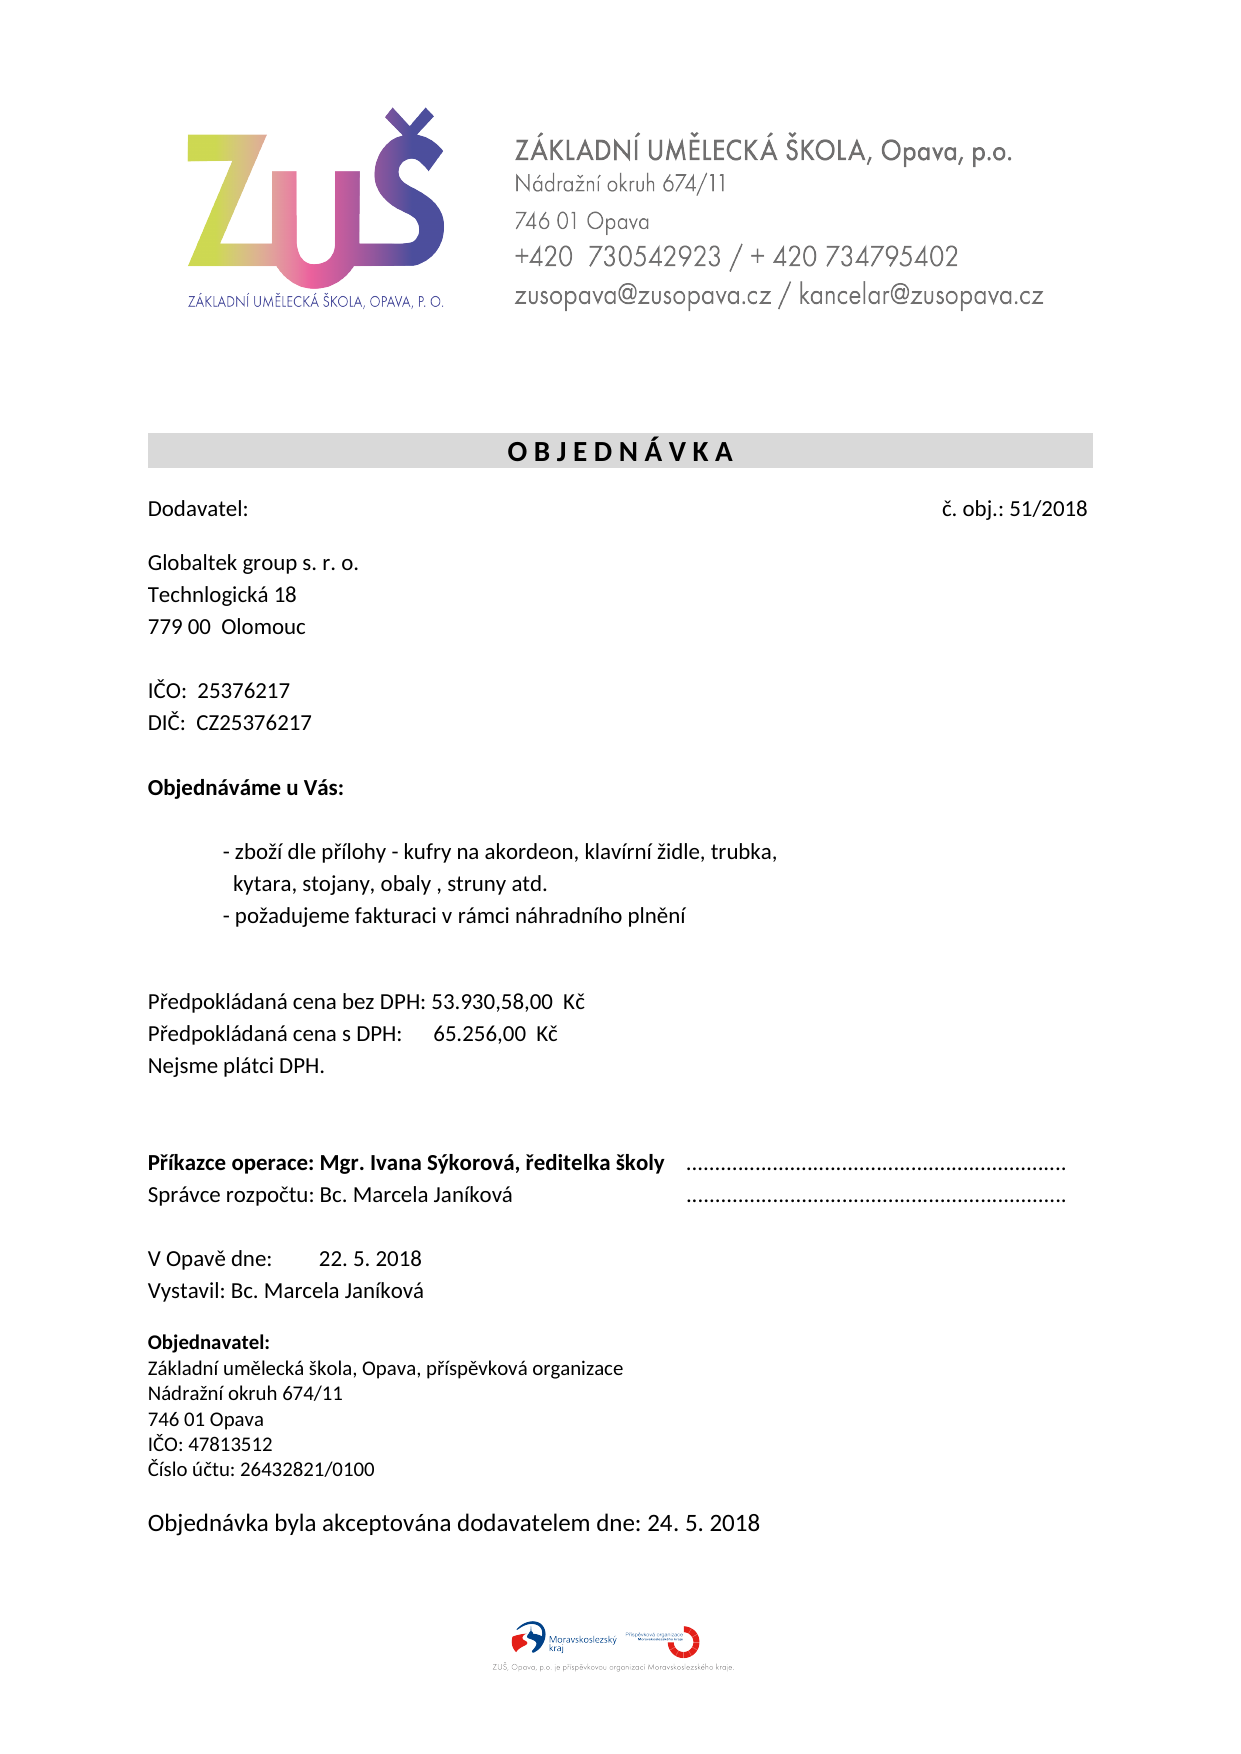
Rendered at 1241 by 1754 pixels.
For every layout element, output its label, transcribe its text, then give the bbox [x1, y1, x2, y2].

text DIČ: CZ25376217 [148, 708, 1093, 737]
text O B J E D N Á V K A [148, 433, 1093, 468]
subtitle IČO: 47813512 [148, 1431, 1093, 1457]
subtitle Objednavatel: [148, 1329, 1093, 1355]
text Objednávka byla akceptována dodavatelem dne: 24. 5. 2018 [148, 1507, 1093, 1537]
subtitle Základní umělecká škola, Opava, příspěvková organizace [148, 1355, 1093, 1380]
text Předpokládaná cena s DPH: 65.256,00 Kč [148, 1019, 1093, 1047]
list - zboží dle přílohy - kufry na akordeon, klavírní židle, trubka, [223, 837, 1093, 865]
text Nejsme plátci DPH. [148, 1051, 1093, 1079]
text Objednáváme u Vás: [148, 773, 1093, 801]
text Číslo účtu: 26432821/0100 [148, 1457, 1093, 1482]
subtitle Nádražní okruh 674/11 [148, 1380, 1093, 1406]
text Příkazce operace: Mgr. Ivana Sýkorová, ředitelka školy .................................................................. [148, 1148, 1093, 1176]
text Globaltek group s. r. o. [148, 548, 1093, 576]
text IČO: 25376217 [148, 676, 1093, 704]
text Vystavil: Bc. Marcela Janíková [148, 1277, 1093, 1304]
picture [147, 44, 1093, 405]
text 779 00 Olomouc [148, 612, 1093, 640]
text V Opavě dne: 22. 5. 2018 [148, 1244, 1093, 1272]
text Technlogická 18 [148, 580, 1093, 608]
picture [330, 1551, 910, 1747]
list - požadujeme fakturaci v rámci náhradního plnění [223, 902, 1093, 930]
list kytara, stojany, obaly , struny atd. [223, 869, 1093, 897]
text Dodavatel: č. obj.: 51/2018 [148, 494, 1093, 523]
text Správce rozpočtu: Bc. Marcela Janíková .................................................................. [148, 1180, 1093, 1208]
text Předpokládaná cena bez DPH: 53.930,58,00 Kč [148, 987, 1093, 1015]
subtitle 746 01 Opava [148, 1406, 1093, 1431]
